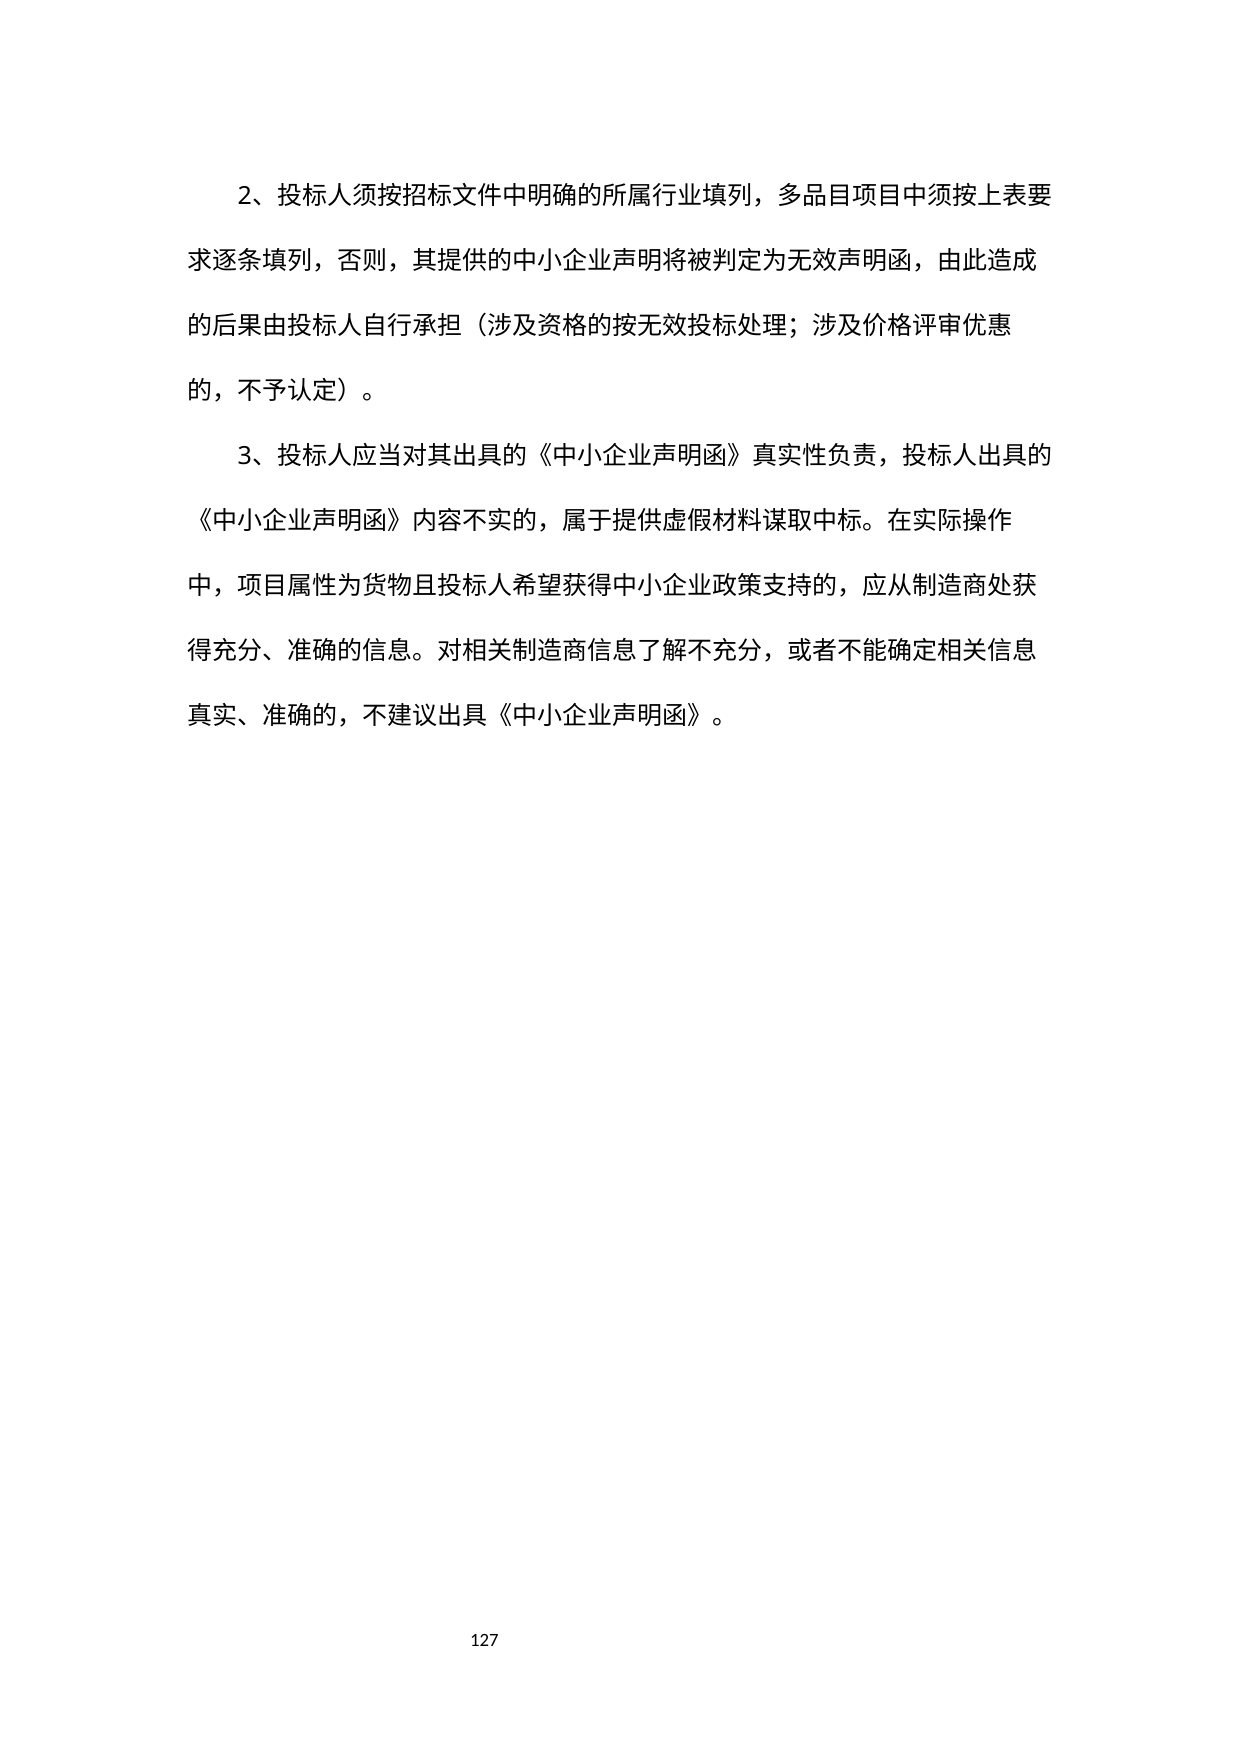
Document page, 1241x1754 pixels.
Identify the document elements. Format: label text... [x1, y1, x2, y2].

text 3、投标人应当对其出具的《中小企业声明函》真实性负责，投标人出具的《中小企业声明函》内容不实的，属于提供虚假材料谋取中标。在实际操作中，项目属性为货物且投标人希望获得中小企业政策支持的，应从制造商处获得充分、准确的信息。对相关制造商信息了解不充分，或者不能确定相关信息真实、准确的，不建议出具《中小企业声明函》。 [187, 422, 1053, 747]
text 2、投标人须按招标文件中明确的所属行业填列，多品目项目中须按上表要求逐条填列，否则，其提供的中小企业声明将被判定为无效声明函，由此造成的后果由投标人自行承担（涉及资格的按无效投标处理；涉及价格评审优惠的，不予认定）。 [187, 162, 1053, 422]
